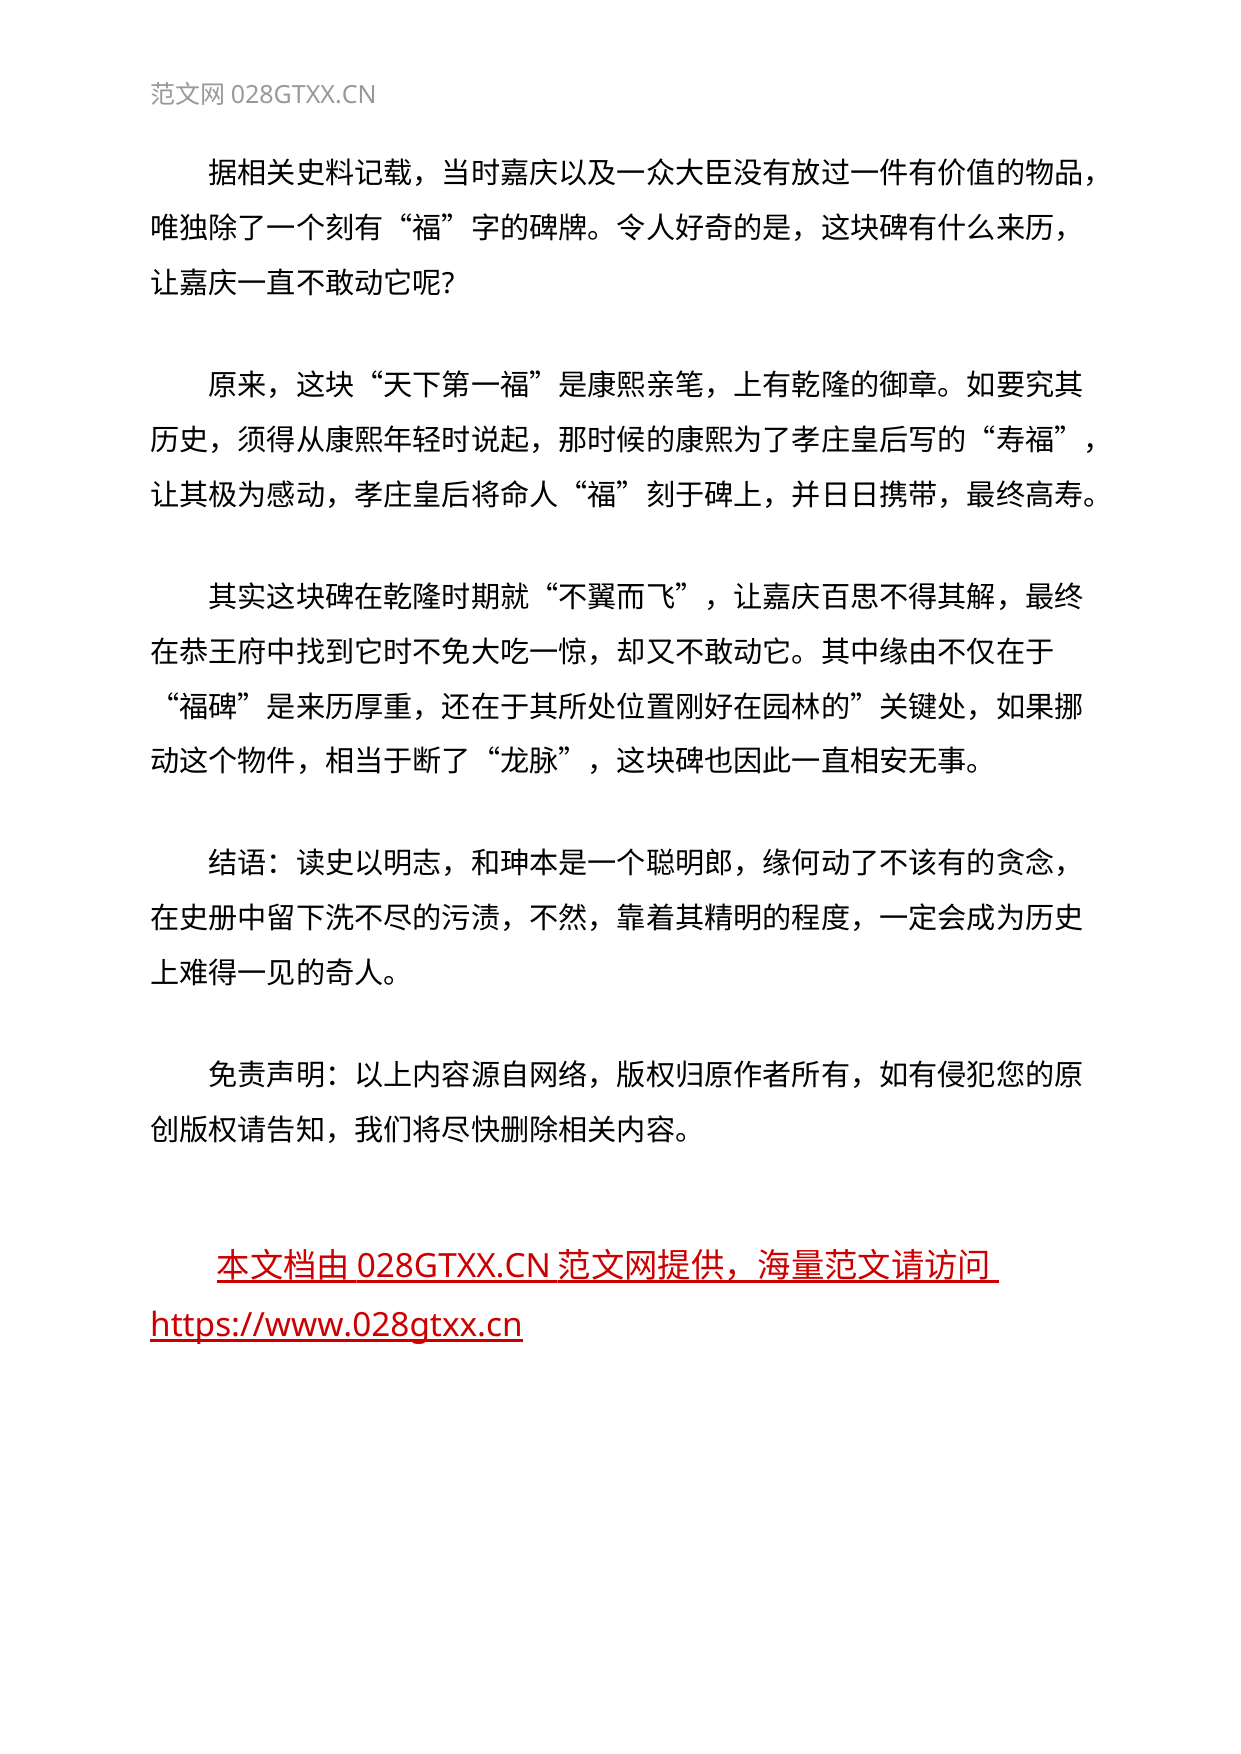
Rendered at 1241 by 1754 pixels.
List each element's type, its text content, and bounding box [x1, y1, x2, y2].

text 其实这块碑在乾隆时期就“不翼而飞”，让嘉庆百思不得其解，最终在恭王府中找到它时不免大吃一惊，却又不敢动它。其中缘由不仅在于“福碑”是来历厚重，还在于其所处位置刚好在园林的”关键处，如果挪动这个物件，相当于断了“龙脉”，这块碑也因此一直相安无事。 [150, 573, 1090, 780]
text 据相关史料记载，当时嘉庆以及一众大臣没有放过一件有价值的物品，唯独除了一个刻有“福”字的碑牌。令人好奇的是，这块碑有什么来历，让嘉庆一直不敢动它呢? [150, 150, 1090, 302]
text 结语：读史以明志，和珅本是一个聪明郎，缘何动了不该有的贪念，在史册中留下洗不尽的污渍，不然，靠着其精明的程度，一定会成为历史上难得一见的奇人。 [150, 840, 1090, 992]
text 免责声明：以上内容源自网络，版权归原作者所有，如有侵犯您的原创版权请告知，我们将尽快删除相关内容。 [150, 1051, 1090, 1148]
text 原来，这块“天下第一福”是康熙亲笔，上有乾隆的御章。如要究其历史，须得从康熙年轻时说起，那时候的康熙为了孝庄皇后写的“寿福”，让其极为感动，孝庄皇后将命人“福”刻于碑上，并日日携带，最终高寿。 [150, 362, 1090, 514]
text 本文档由028GTXX.CN范文网提供，海量范文请访问 https://www.028gtxx.cn [150, 1239, 1090, 1347]
